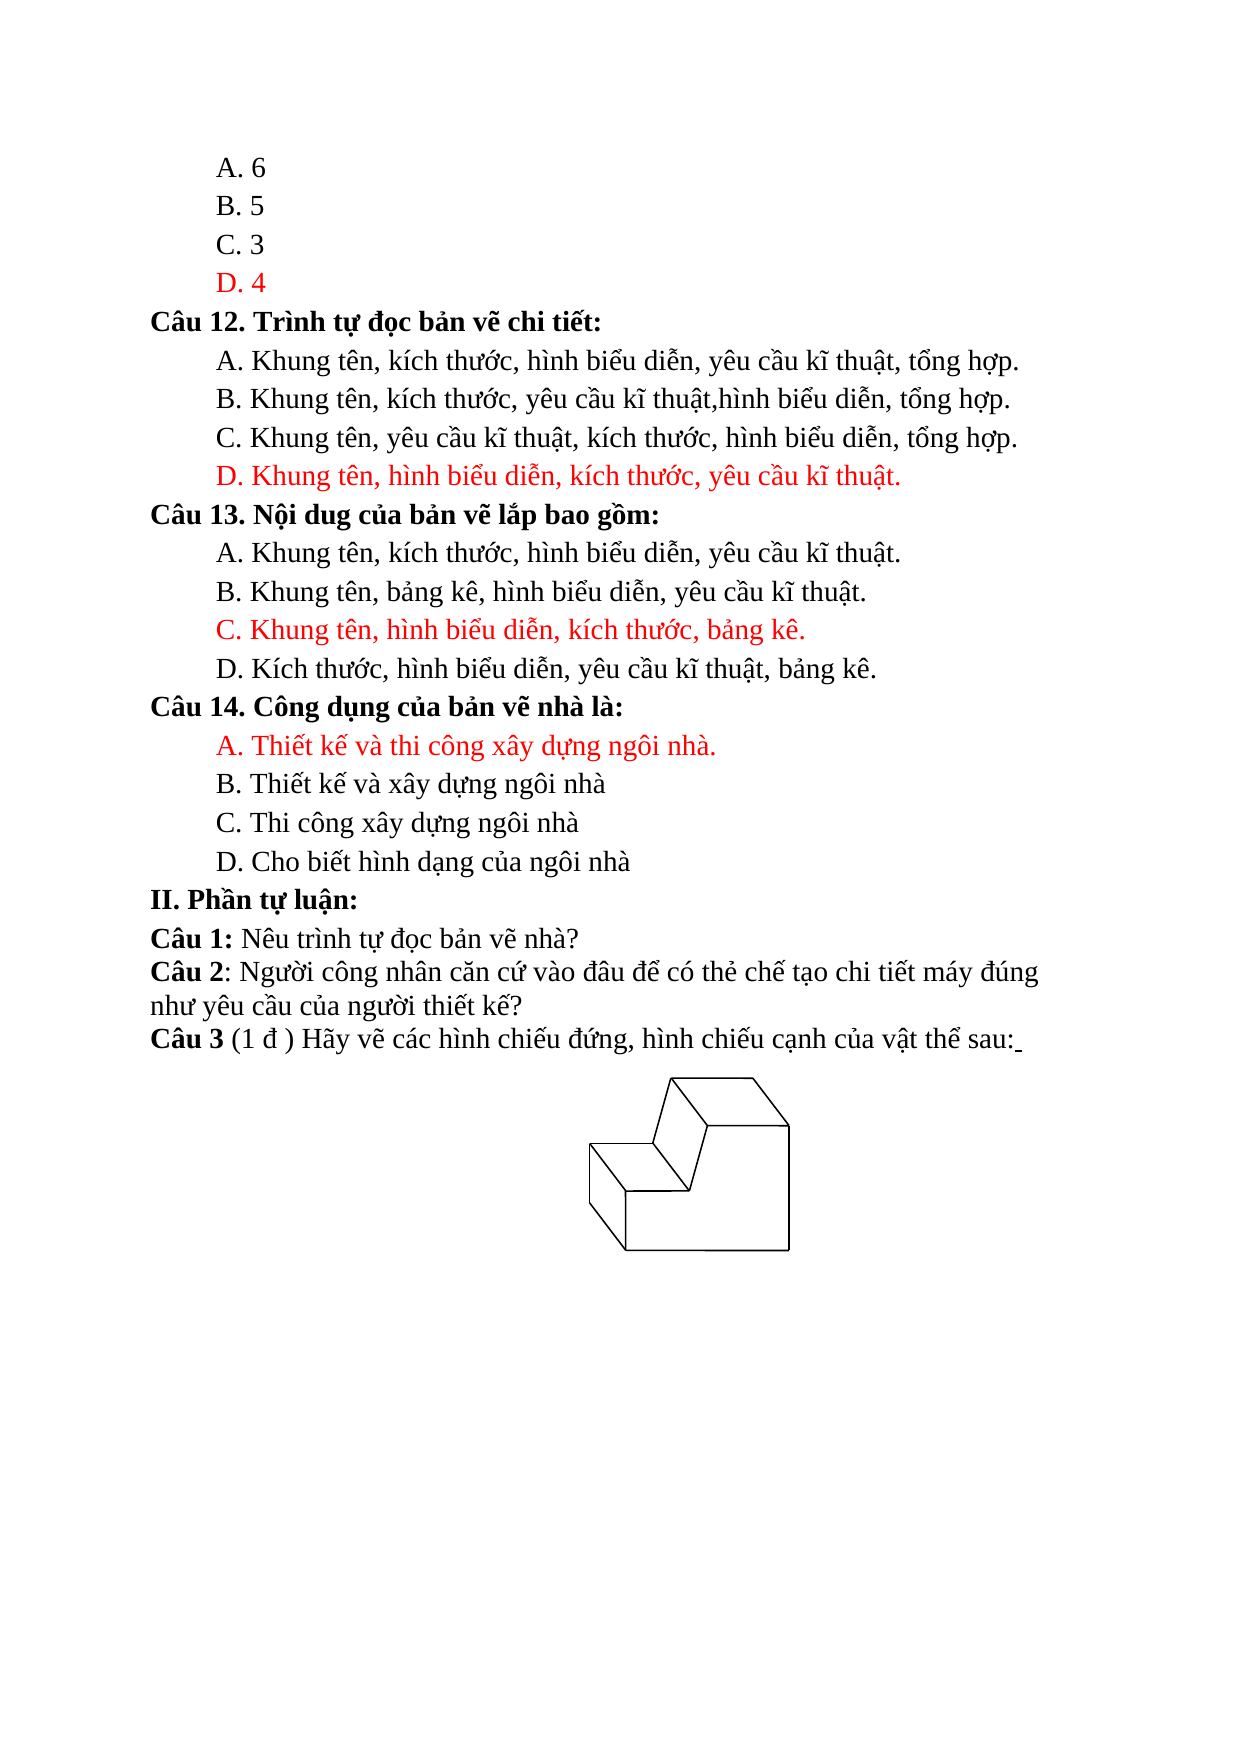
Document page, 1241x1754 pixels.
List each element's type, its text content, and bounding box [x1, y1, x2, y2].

text B. Khung tên, kích thước, yêu cầu kĩ thuật,hình biểu diễn, tổng hợp. [150, 381, 1090, 415]
text A. Khung tên, kích thước, hình biểu diễn, yêu cầu kĩ thuật. [150, 535, 1090, 569]
text D. 4 [150, 266, 1090, 299]
text Câu 1: Nêu trình tự đọc bản vẽ nhà? [150, 921, 1090, 954]
text C. Khung tên, yêu cầu kĩ thuật, kích thước, hình biểu diễn, tổng hợp. [150, 420, 1090, 453]
text C. Khung tên, hình biểu diễn, kích thước, bảng kê. [150, 612, 1090, 646]
text B. 5 [150, 188, 1090, 222]
text B. Khung tên, bảng kê, hình biểu diễn, yêu cầu kĩ thuật. [150, 574, 1090, 607]
text D. Cho biết hình dạng của ngôi nhà [150, 844, 1090, 877]
text Câu 12. Trình tự đọc bản vẽ chi tiết: [150, 304, 1090, 338]
text B. Thiết kế và xây dựng ngôi nhà [150, 767, 1090, 800]
text C. Thi công xây dựng ngôi nhà [150, 805, 1090, 839]
text Câu 2: Người công nhân căn cứ vào đâu để có thẻ chế tạo chi tiết máy đúng như yêu cầu của người thiết kế? [150, 954, 1090, 1021]
text Câu 13. Nội dug của bản vẽ lắp bao gồm: [150, 497, 1090, 530]
text A. 6 [150, 150, 1090, 183]
text C. 3 [150, 227, 1090, 261]
text Câu 3 (1 đ ) Hãy vẽ các hình chiếu đứng, hình chiếu cạnh của vật thể sau: [150, 1021, 1090, 1055]
text II. Phần tự luận: [150, 882, 1090, 916]
text Câu 14. Công dụng của bản vẽ nhà là: [150, 689, 1090, 723]
text D. Khung tên, hình biểu diễn, kích thước, yêu cầu kĩ thuật. [150, 458, 1090, 492]
text A. Khung tên, kích thước, hình biểu diễn, yêu cầu kĩ thuật, tổng hợp. [150, 343, 1090, 376]
text D. Kích thước, hình biểu diễn, yêu cầu kĩ thuật, bảng kê. [150, 651, 1090, 684]
text A. Thiết kế và thi công xây dựng ngôi nhà. [150, 728, 1090, 762]
